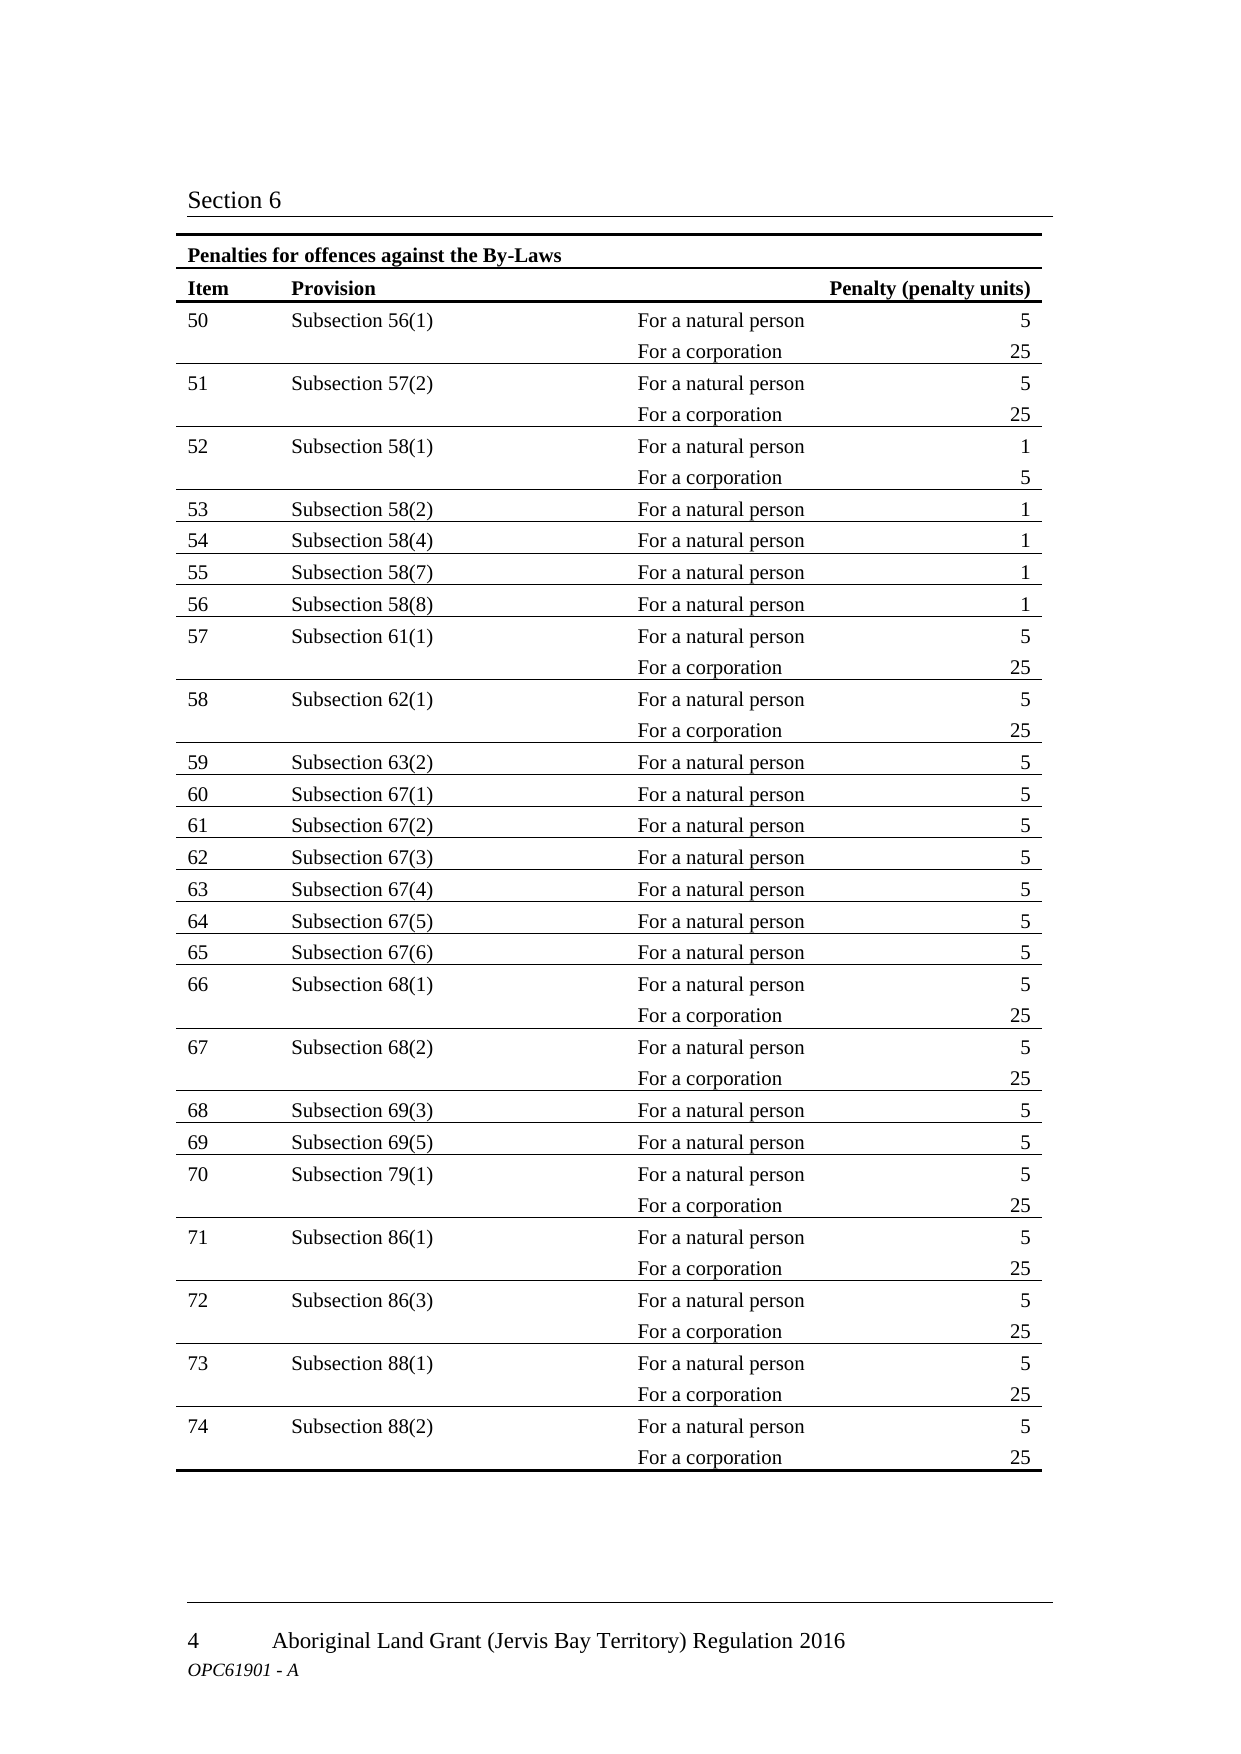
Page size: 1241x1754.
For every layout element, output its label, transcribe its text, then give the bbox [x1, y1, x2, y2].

table_cell For a natural person [626, 902, 903, 933]
table_cell Subsection 56(1) [280, 303, 626, 363]
table_cell For a natural person [626, 585, 903, 616]
table_cell Subsection 67(5) [280, 902, 626, 933]
table_cell For a natural person [626, 1091, 903, 1122]
table_cell 74 [176, 1407, 280, 1469]
table_cell 52 [176, 427, 280, 489]
table_cell 5 [903, 1091, 1042, 1122]
table_cell Subsection 62(1) [280, 680, 626, 742]
table_cell 69 [176, 1123, 280, 1154]
table_cell For a natural person For a corporation [626, 1407, 903, 1469]
table_cell 58 [176, 680, 280, 742]
table_cell 5 25 [903, 364, 1042, 426]
table_cell 53 [176, 490, 280, 521]
table_cell 70 [176, 1155, 280, 1217]
table_cell Subsection 88(2) [280, 1407, 626, 1469]
table_cell Subsection 63(2) [280, 743, 626, 774]
table_cell Subsection 58(1) [280, 427, 626, 489]
table_cell Subsection 68(2) [280, 1029, 626, 1090]
table_cell 5 25 [903, 1344, 1042, 1406]
table_cell 5 25 [903, 680, 1042, 742]
table_cell 72 [176, 1281, 280, 1343]
table_cell 51 [176, 364, 280, 426]
table_cell Subsection 58(7) [280, 554, 626, 584]
table_cell 5 25 [903, 617, 1042, 679]
table_cell Subsection 86(1) [280, 1218, 626, 1280]
table_cell 1 [903, 554, 1042, 584]
table_cell 54 [176, 522, 280, 552]
table_cell 1 [903, 585, 1042, 616]
table_cell 5 25 [903, 1407, 1042, 1469]
table_cell 5 25 [903, 1029, 1042, 1090]
table_cell For a natural person For a corporation [626, 364, 903, 426]
table_cell 50 [176, 303, 280, 363]
table_cell For a natural person For a corporation [626, 1029, 903, 1090]
table_cell 5 [903, 743, 1042, 774]
table_cell For a natural person [626, 1123, 903, 1154]
table_cell 5 [903, 775, 1042, 806]
table_cell For a natural person For a corporation [626, 680, 903, 742]
table_cell 5 25 [903, 1218, 1042, 1280]
table_header Penalties for offences against the By-Laws [176, 236, 1042, 267]
table_cell For a natural person [626, 554, 903, 584]
table_cell 56 [176, 585, 280, 616]
table_cell 61 [176, 807, 280, 837]
table_cell Provision [280, 269, 626, 300]
table_cell Subsection 67(6) [280, 934, 626, 964]
table_cell For a natural person [626, 934, 903, 964]
table_cell For a natural person For a corporation [626, 617, 903, 679]
table_cell 5 [903, 902, 1042, 933]
table_cell For a natural person [626, 870, 903, 901]
table_cell 63 [176, 870, 280, 901]
table_cell 5 25 [903, 965, 1042, 1027]
table_cell Subsection 69(3) [280, 1091, 626, 1122]
table_cell 62 [176, 838, 280, 869]
table_cell For a natural person For a corporation [626, 1344, 903, 1406]
table_cell For a natural person For a corporation [626, 965, 903, 1027]
table_cell Subsection 67(1) [280, 775, 626, 806]
table_cell For a natural person [626, 743, 903, 774]
table_cell Subsection 67(2) [280, 807, 626, 837]
table_cell Subsection 57(2) [280, 364, 626, 426]
table_cell 64 [176, 902, 280, 933]
table_cell 66 [176, 965, 280, 1027]
table_cell 73 [176, 1344, 280, 1406]
table_cell 5 [903, 838, 1042, 869]
table_cell 67 [176, 1029, 280, 1090]
table_cell For a natural person For a corporation [626, 303, 903, 363]
table_cell Subsection 69(5) [280, 1123, 626, 1154]
table_cell Subsection 68(1) [280, 965, 626, 1027]
table_cell 59 [176, 743, 280, 774]
table_cell Subsection 61(1) [280, 617, 626, 679]
table_cell 5 [903, 1123, 1042, 1154]
table_cell For a natural person [626, 522, 903, 552]
table_cell Subsection 86(3) [280, 1281, 626, 1343]
table_cell For a natural person For a corporation [626, 1281, 903, 1343]
table_cell Item [176, 269, 280, 300]
table_cell For a natural person [626, 807, 903, 837]
table_cell Subsection 67(3) [280, 838, 626, 869]
table_cell 1 [903, 522, 1042, 552]
table_cell For a natural person For a corporation [626, 1218, 903, 1280]
table_cell For a natural person [626, 775, 903, 806]
table_cell 65 [176, 934, 280, 964]
table_cell Subsection 79(1) [280, 1155, 626, 1217]
table_cell 5 25 [903, 1281, 1042, 1343]
table_cell 5 [903, 934, 1042, 964]
table_cell 71 [176, 1218, 280, 1280]
table_cell 68 [176, 1091, 280, 1122]
table_cell 5 25 [903, 303, 1042, 363]
table_cell For a natural person For a corporation [626, 1155, 903, 1217]
table_cell For a natural person For a corporation [626, 427, 903, 489]
table_cell Subsection 58(2) [280, 490, 626, 521]
table_cell Subsection 67(4) [280, 870, 626, 901]
table_cell 5 [903, 870, 1042, 901]
table_cell 5 25 [903, 1155, 1042, 1217]
table_cell 55 [176, 554, 280, 584]
table_cell Penalty (penalty units) [626, 269, 1042, 300]
table_cell Subsection 58(4) [280, 522, 626, 552]
table_cell 60 [176, 775, 280, 806]
table_cell 5 [903, 807, 1042, 837]
table_cell 1 [903, 490, 1042, 521]
table_cell For a natural person [626, 490, 903, 521]
table_cell 57 [176, 617, 280, 679]
table_cell Subsection 58(8) [280, 585, 626, 616]
table_cell 1 5 [903, 427, 1042, 489]
table_cell For a natural person [626, 838, 903, 869]
table_cell Subsection 88(1) [280, 1344, 626, 1406]
